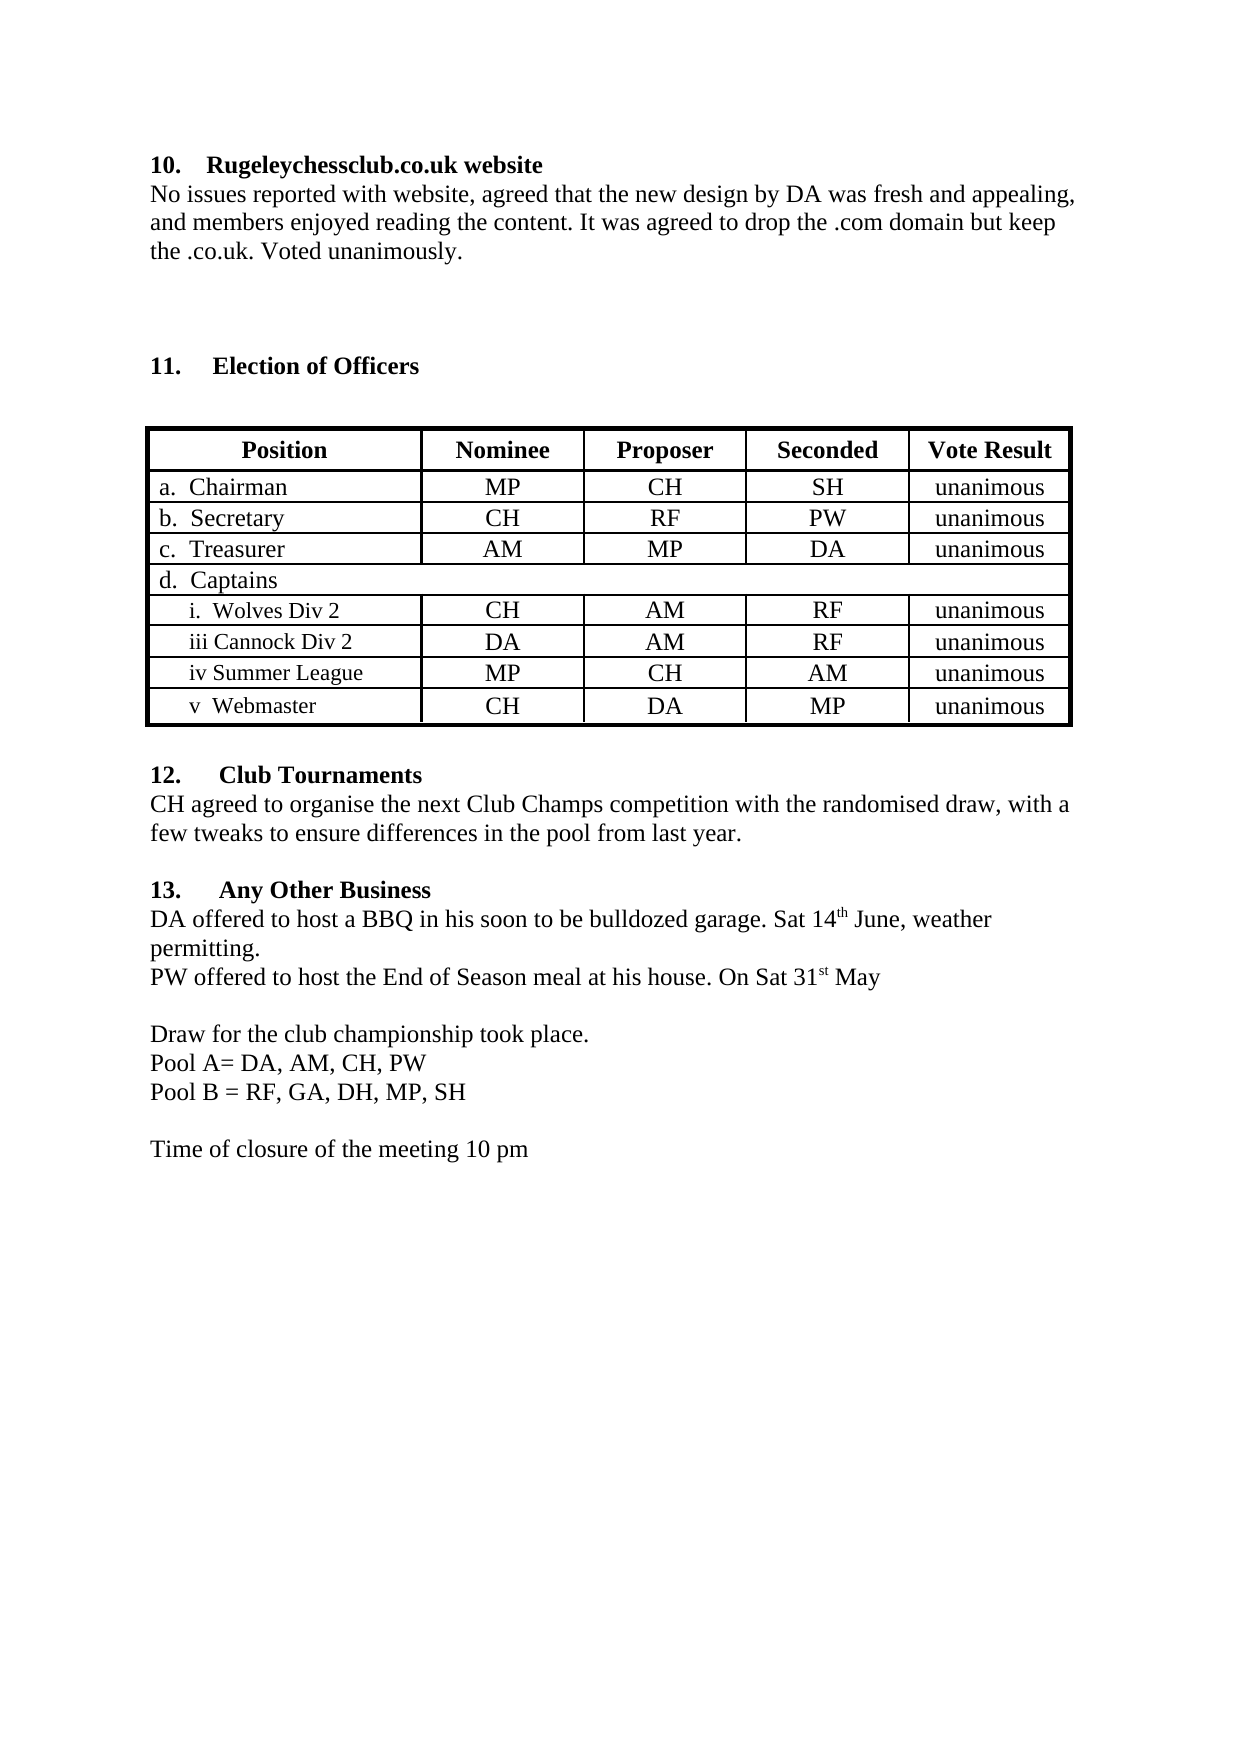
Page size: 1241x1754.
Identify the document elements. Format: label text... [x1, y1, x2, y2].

table_cell AM [423, 534, 583, 563]
table_cell MP [585, 534, 745, 563]
table_cell SH [747, 472, 908, 501]
table_cell c. Treasurer [150, 534, 420, 563]
table_cell [150, 596, 178, 624]
table_cell MP [423, 472, 583, 501]
table_cell unanimous [910, 689, 1068, 722]
table_cell unanimous [910, 658, 1068, 687]
table_cell DA [747, 534, 908, 563]
table_cell i. Wolves Div 2 [178, 596, 420, 624]
table_cell d. Captains [150, 565, 1068, 593]
table_cell RF [747, 596, 908, 624]
text 10. Rugeleychessclub.co.uk website [150, 150, 1090, 179]
text Pool B = RF, GA, DH, MP, SH [150, 1077, 1090, 1106]
table_cell unanimous [910, 596, 1068, 624]
table_cell CH [423, 596, 583, 624]
table_cell unanimous [910, 626, 1068, 656]
table_cell RF [585, 503, 745, 532]
table_header Vote Result [910, 431, 1068, 469]
table_cell iii Cannock Div 2 [178, 626, 420, 656]
table_cell a. Chairman [150, 472, 420, 501]
text 13. Any Other Business [150, 876, 1090, 904]
table_cell MP [747, 689, 908, 722]
text Pool A= DA, AM, CH, PW [150, 1048, 1090, 1077]
table_cell [150, 626, 178, 656]
text 12. Club Tournaments [150, 761, 1090, 789]
table_cell unanimous [910, 503, 1068, 532]
table_cell [150, 689, 178, 722]
table_cell unanimous [910, 472, 1068, 501]
table_cell MP [423, 658, 583, 687]
table_cell CH [585, 472, 745, 501]
table_cell unanimous [910, 534, 1068, 563]
table_header Position [150, 431, 420, 469]
text DA offered to host a BBQ in his soon to be bulldozed garage. Sat 14th June, weather permitting. [150, 904, 1090, 962]
text CH agreed to organise the next Club Champs competition with the randomised draw, with a few tweaks to ensure differences in the pool from last year. [150, 789, 1090, 847]
table_header Nominee [423, 431, 583, 469]
text Draw for the club championship took place. [150, 1019, 1090, 1048]
text Time of closure of the meeting 10 pm [150, 1134, 1090, 1163]
table_header Seconded [747, 431, 908, 469]
table_cell CH [423, 503, 583, 532]
table_cell RF [747, 626, 908, 656]
table_cell PW [747, 503, 908, 532]
table_header Proposer [585, 431, 745, 469]
table_cell CH [423, 689, 583, 722]
table_cell v Webmaster [178, 689, 420, 722]
table_cell CH [585, 658, 745, 687]
table_cell [150, 658, 178, 687]
table_cell AM [747, 658, 908, 687]
table_cell DA [423, 626, 583, 656]
table_cell iv Summer League [178, 658, 420, 687]
text No issues reported with website, agreed that the new design by DA was fresh and appealing, and members enjoyed reading the content. It was agreed to drop the .com domain but keep the .co.uk. Voted unanimously. [150, 179, 1090, 265]
text PW offered to host the End of Season meal at his house. On Sat 31st May [150, 962, 1090, 991]
table_cell AM [585, 626, 745, 656]
table_cell AM [585, 596, 745, 624]
table_cell b. Secretary [150, 503, 420, 532]
text 11. Election of Officers [150, 351, 1090, 380]
table_cell DA [585, 689, 745, 722]
